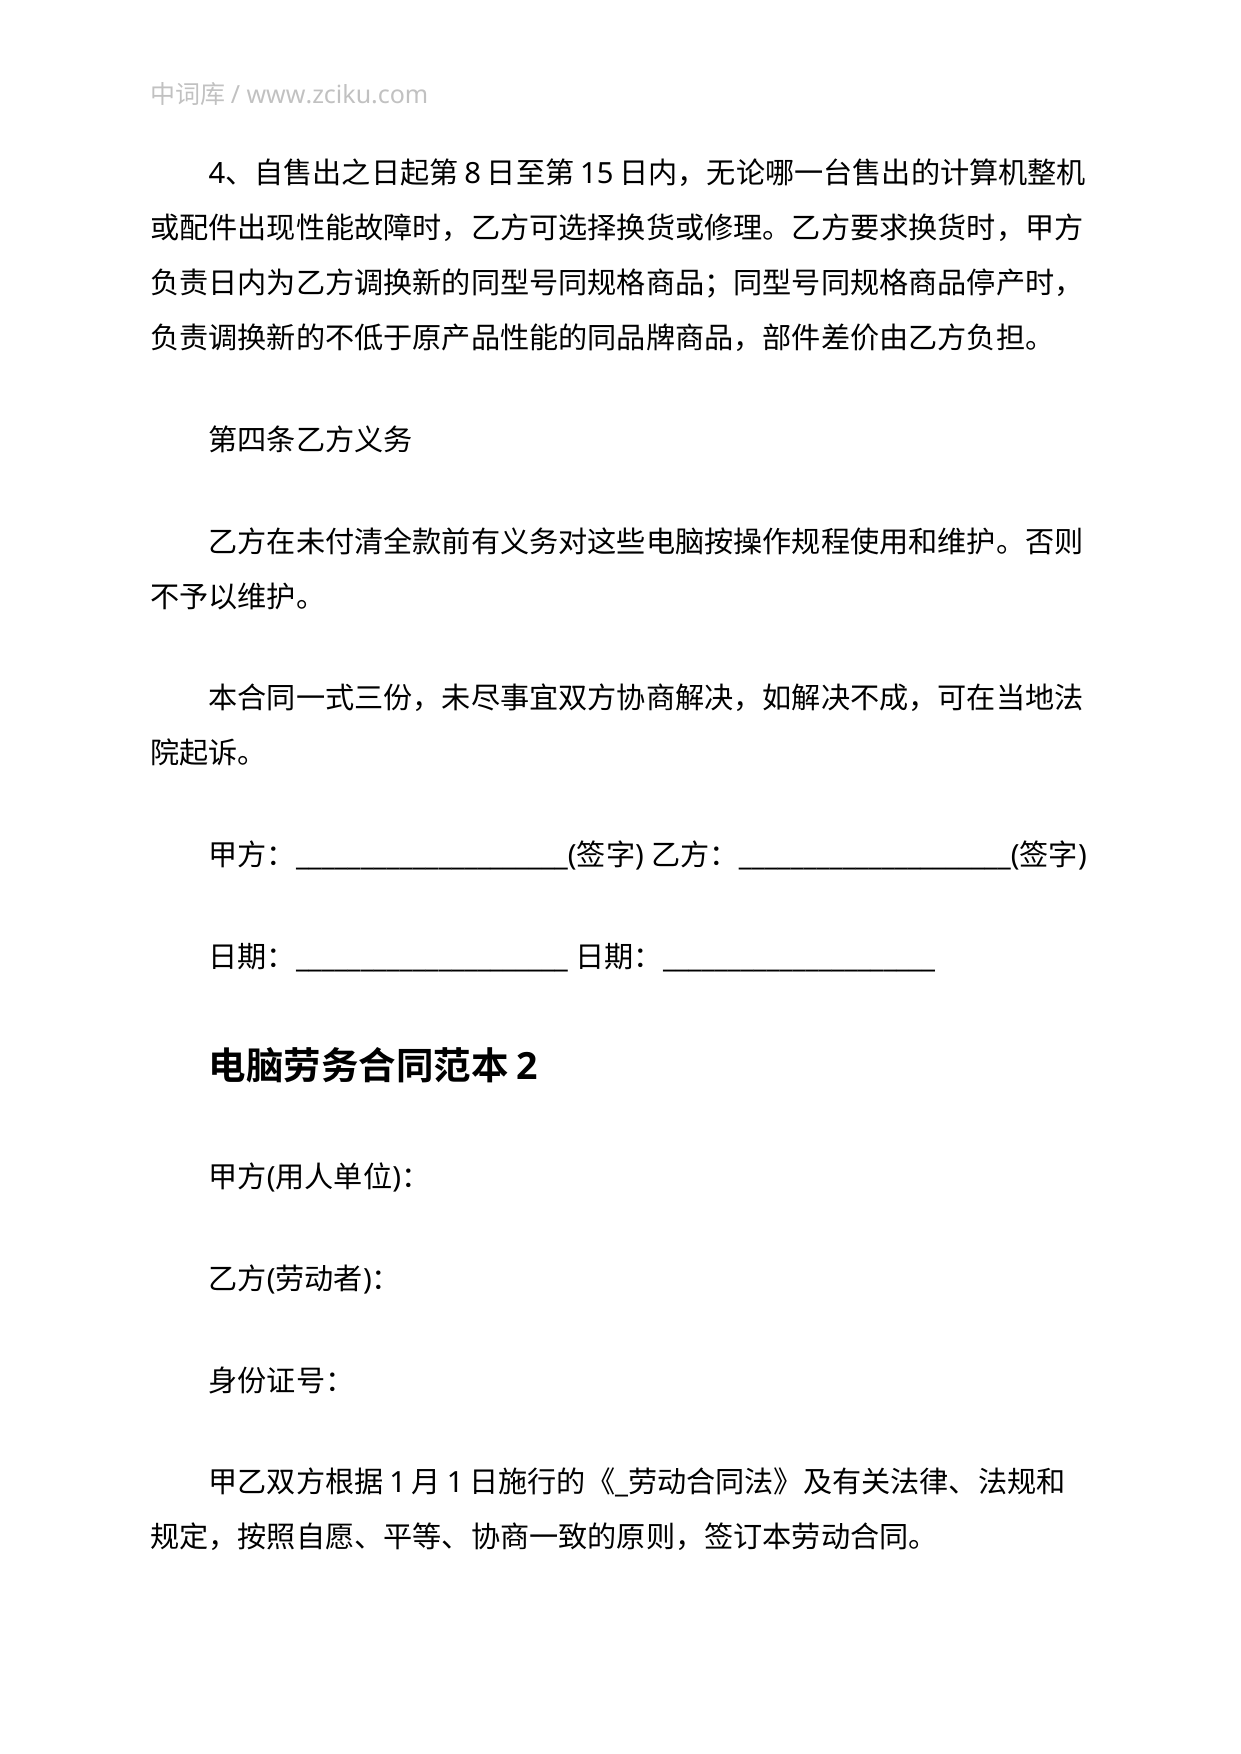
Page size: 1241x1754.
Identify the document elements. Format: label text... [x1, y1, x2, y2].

text 甲方：_____________________(签字) 乙方：_____________________(签字) [150, 832, 1090, 874]
text 乙方(劳动者)： [150, 1255, 1090, 1298]
text 乙方在未付清全款前有义务对这些电脑按操作规程使用和维护。否则不予以维护。 [150, 518, 1090, 616]
text 身份证号： [150, 1357, 1090, 1399]
text 4、自售出之日起第8日至第15日内，无论哪一台售出的计算机整机或配件出现性能故障时，乙方可选择换货或修理。乙方要求换货时，甲方负责日内为乙方调换新的同型号同规格商品；同型号同规格商品停产时，负责调换新的不低于原产品性能的同品牌商品，部件差价由乙方负担。 [150, 150, 1090, 357]
text 第四条乙方义务 [150, 417, 1090, 459]
text 电脑劳务合同范本2 [150, 1036, 1090, 1090]
text 本合同一式三份，未尽事宜双方协商解决，如解决不成，可在当地法院起诉。 [150, 675, 1090, 772]
text 甲方(用人单位)： [150, 1153, 1090, 1196]
text 甲乙双方根据1月1日施行的《_劳动合同法》及有关法律、法规和规定，按照自愿、平等、协商一致的原则，签订本劳动合同。 [150, 1459, 1090, 1556]
text 日期：_____________________ 日期：_____________________ [150, 934, 1090, 976]
